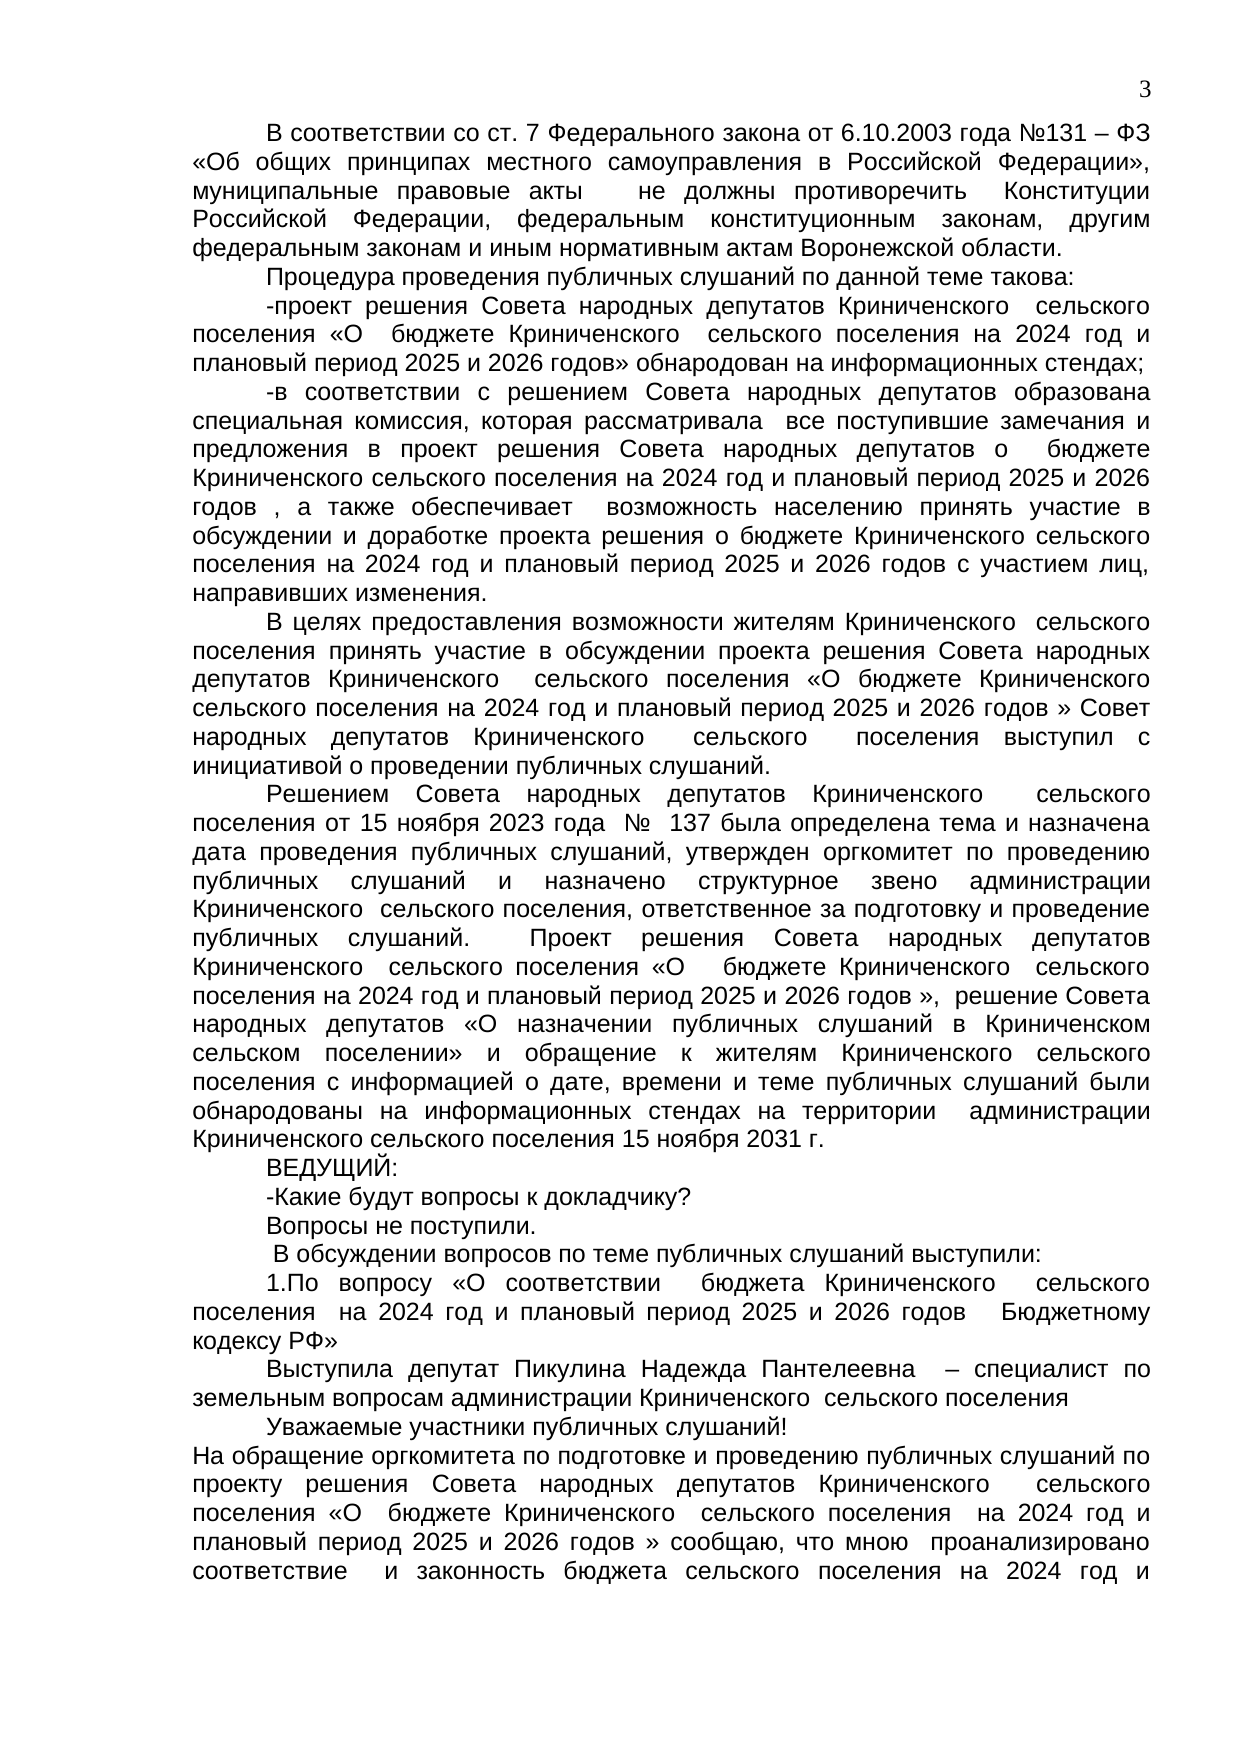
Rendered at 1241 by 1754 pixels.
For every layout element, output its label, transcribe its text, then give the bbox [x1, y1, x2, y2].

text В целях предоставления возможности жителям Криниченского сельского поселения принять участие в обсуждении проекта решения Совета народных депутатов Криниченского сельского поселения «О бюджете Криниченского сельского поселения на 2024 год и плановый период 2025 и 2026 годов » Совет народных депутатов Криниченского сельского поселения выступил с инициативой о проведении публичных слушаний. [192, 607, 1152, 779]
text -проект решения Совета народных депутатов Криниченского сельского поселения «О бюджете Криниченского сельского поселения на 2024 год и плановый период 2025 и 2026 годов» обнародован на информационных стендах; [192, 291, 1152, 377]
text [192, 1441, 1152, 1584]
text -Какие будут вопросы к докладчику? [192, 1182, 1152, 1211]
text 1.По вопросу «О соответствии бюджета Криниченского сельского поселения на 2024 год и плановый период 2025 и 2026 годов Бюджетному кодексу РФ» [192, 1268, 1152, 1354]
text Процедура проведения публичных слушаний по данной теме такова: [192, 262, 1152, 291]
text Вопросы не поступили. [192, 1211, 1152, 1239]
text Решением Совета народных депутатов Криниченского сельского поселения от 15 ноября 2023 года № 137 была определена тема и назначена дата проведения публичных слушаний, утвержден оргкомитет по проведению публичных слушаний и назначено структурное звено администрации Криниченского сельского поселения, ответственное за подготовку и проведение публичных слушаний. Проект решения Совета народных депутатов Криниченского сельского поселения «О бюджете Криниченского сельского поселения на 2024 год и плановый период 2025 и 2026 годов », решение Совета народных депутатов «О назначении публичных слушаний в Криниченском сельском поселении» и обращение к жителям Криниченского сельского поселения с информацией о дате, времени и теме публичных слушаний были обнародованы на информационных стендах на территории администрации Криниченского сельского поселения 15 ноября 2031 г. [192, 779, 1152, 1153]
text В соответствии со ст. 7 Федерального закона от 6.10.2003 года №131 – ФЗ «Об общих принципах местного самоуправления в Российской Федерации», муниципальные правовые акты не должны противоречить Конституции Российской Федерации, федеральным конституционным законам, другим федеральным законам и иным нормативным актам Воронежской области. [192, 118, 1152, 262]
text -в соответствии с решением Совета народных депутатов образована специальная комиссия, которая рассматривала все поступившие замечания и предложения в проект решения Совета народных депутатов о бюджете Криниченского сельского поселения на 2024 год и плановый период 2025 и 2026 годов , а также обеспечивает возможность населению принять участие в обсуждении и доработке проекта решения о бюджете Криниченского сельского поселения на 2024 год и плановый период 2025 и 2026 годов с участием лиц, направивших изменения. [192, 377, 1152, 607]
text Уважаемые участники публичных слушаний! [192, 1412, 1152, 1441]
text Выступила депутат Пикулина Надежда Пантелеевна – специалист по земельным вопросам администрации Криниченского сельского поселения [192, 1354, 1152, 1412]
text ВЕДУЩИЙ: [192, 1153, 1152, 1182]
text В обсуждении вопросов по теме публичных слушаний выступили: [192, 1239, 1152, 1268]
